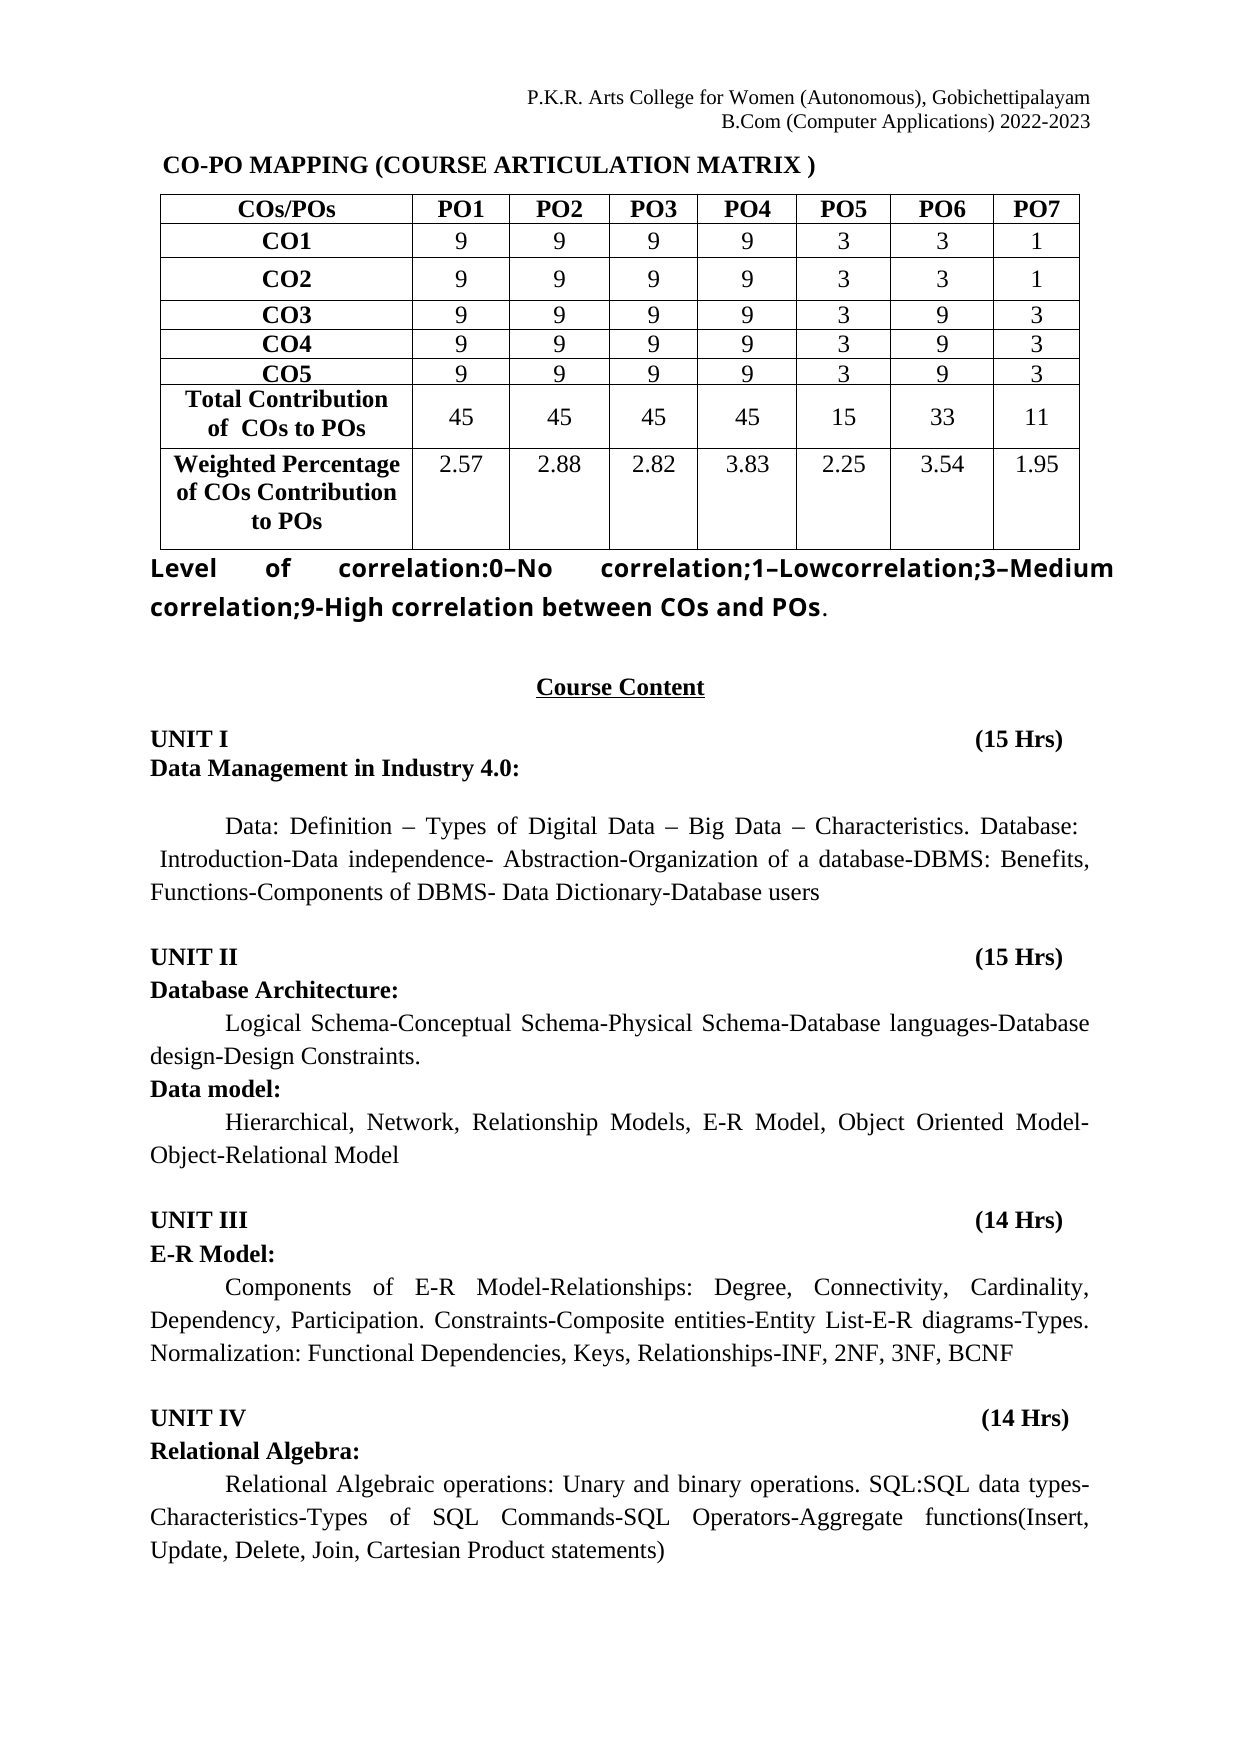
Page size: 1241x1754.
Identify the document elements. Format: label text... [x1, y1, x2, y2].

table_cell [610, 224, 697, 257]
text Database Architecture: [150, 975, 1090, 1004]
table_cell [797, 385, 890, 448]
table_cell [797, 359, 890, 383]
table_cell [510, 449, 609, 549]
text Logical Schema-Conceptual Schema-Physical Schema-Database languages-Database design-Design Constraints. [150, 1008, 1090, 1070]
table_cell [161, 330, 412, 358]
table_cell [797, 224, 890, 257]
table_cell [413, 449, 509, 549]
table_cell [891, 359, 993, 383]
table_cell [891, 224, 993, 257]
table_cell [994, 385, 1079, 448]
text UNIT IV (14 Hrs) [150, 1403, 1090, 1432]
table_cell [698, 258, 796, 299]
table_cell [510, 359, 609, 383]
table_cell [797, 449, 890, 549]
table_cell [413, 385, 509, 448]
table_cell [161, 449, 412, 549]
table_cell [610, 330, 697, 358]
text Relational Algebra: [150, 1436, 1090, 1465]
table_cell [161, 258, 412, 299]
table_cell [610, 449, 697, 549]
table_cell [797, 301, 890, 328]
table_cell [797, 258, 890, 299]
text Data Management in Industry 4.0: [150, 753, 1090, 782]
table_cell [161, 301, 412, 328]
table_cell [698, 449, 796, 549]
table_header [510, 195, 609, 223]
text Relational Algebraic operations: Unary and binary operations. SQL:SQL data types-Characteristics-Types of SQL Commands-SQL Operators-Aggregate functions(Insert, Update, Delete, Join, Cartesian Product statements) [150, 1469, 1090, 1564]
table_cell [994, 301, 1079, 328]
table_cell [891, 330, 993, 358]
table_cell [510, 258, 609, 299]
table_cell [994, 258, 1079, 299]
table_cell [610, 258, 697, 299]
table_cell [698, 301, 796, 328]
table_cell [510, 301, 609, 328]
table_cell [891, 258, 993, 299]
text Data: Definition – Types of Digital Data – Big Data – Characteristics. Database: Introduction-Data independence- Abstraction-Organization of a database-DBMS: Benefits, Functions-Components of DBMS- Data Dictionary-Database users [150, 811, 1090, 906]
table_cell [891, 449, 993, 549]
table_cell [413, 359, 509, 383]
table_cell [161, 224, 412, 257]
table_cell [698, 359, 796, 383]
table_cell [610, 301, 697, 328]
text UNIT II (15 Hrs) [150, 942, 1090, 971]
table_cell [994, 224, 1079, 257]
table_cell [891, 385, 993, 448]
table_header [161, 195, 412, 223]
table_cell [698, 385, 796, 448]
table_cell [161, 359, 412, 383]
text Level of correlation:0–No correlation;1–Lowcorrelation;3–Medium correlation;9-High correlation between COs and POs. [150, 550, 1116, 624]
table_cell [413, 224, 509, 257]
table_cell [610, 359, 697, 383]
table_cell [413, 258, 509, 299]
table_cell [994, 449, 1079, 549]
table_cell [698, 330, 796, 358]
text Hierarchical, Network, Relationship Models, E-R Model, Object Oriented Model-Object-Relational Model [150, 1107, 1090, 1169]
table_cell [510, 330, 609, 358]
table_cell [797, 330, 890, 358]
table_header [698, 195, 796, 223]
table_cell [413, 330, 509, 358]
text UNIT III (14 Hrs) [150, 1206, 1090, 1234]
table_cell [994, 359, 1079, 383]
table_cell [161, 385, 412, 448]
text Components of E-R Model-Relationships: Degree, Connectivity, Cardinality, Dependency, Participation. Constraints-Composite entities-Entity List-E-R diagrams-Types. Normalization: Functional Dependencies, Keys, Relationships-INF, 2NF, 3NF, BCNF [150, 1272, 1090, 1366]
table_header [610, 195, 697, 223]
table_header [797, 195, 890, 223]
text CO-PO MAPPING (COURSE ARTICULATION MATRIX ) [150, 150, 1090, 179]
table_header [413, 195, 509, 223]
text UNIT I (15 Hrs) [150, 724, 1090, 753]
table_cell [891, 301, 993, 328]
text E-R Model: [150, 1239, 1090, 1267]
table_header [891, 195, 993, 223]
text Course Content [150, 672, 1090, 701]
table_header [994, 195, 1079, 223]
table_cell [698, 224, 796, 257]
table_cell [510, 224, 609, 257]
text Data model: [150, 1074, 1090, 1103]
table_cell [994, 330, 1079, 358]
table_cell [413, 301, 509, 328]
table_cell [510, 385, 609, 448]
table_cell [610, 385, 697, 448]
